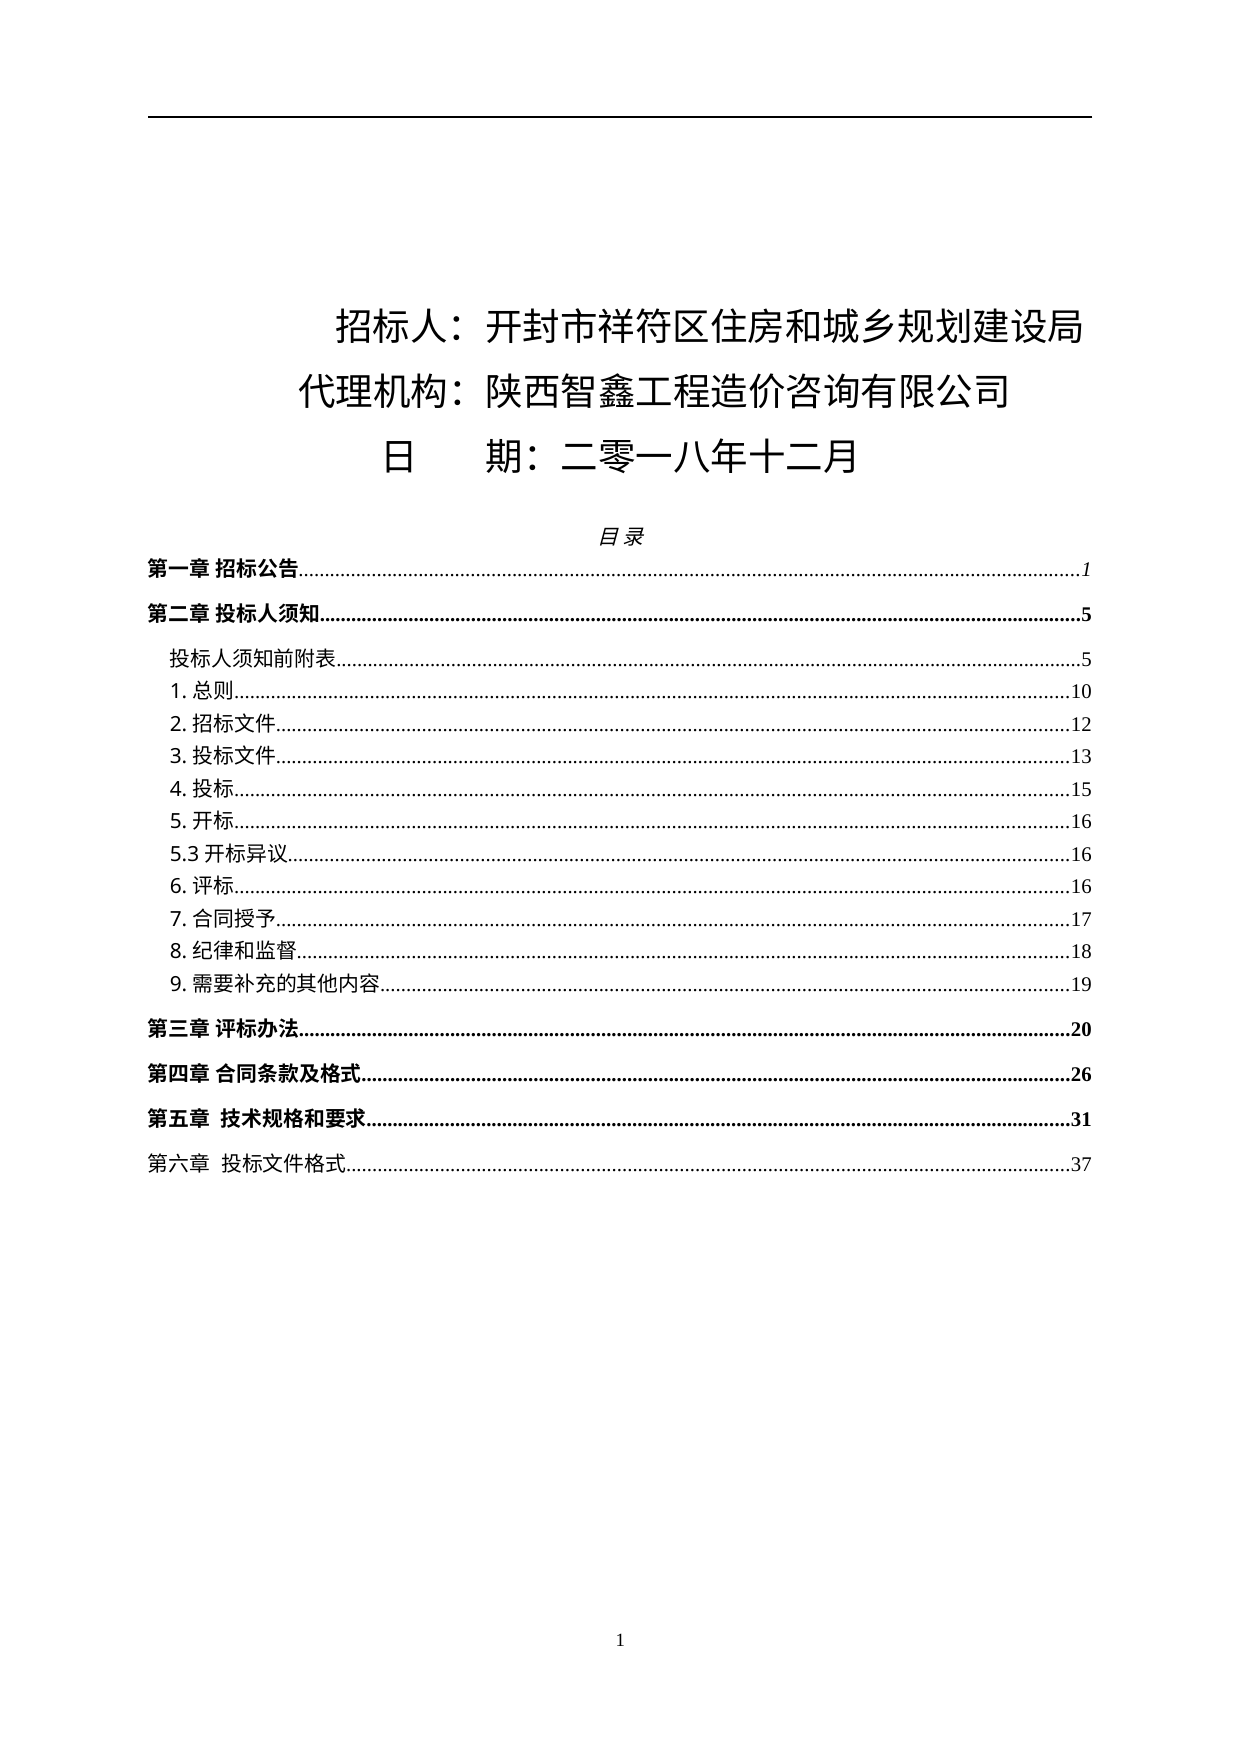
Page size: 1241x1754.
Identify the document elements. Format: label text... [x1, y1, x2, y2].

text 招标人：开封市祥符区住房和城乡规划建设局 [148, 292, 1092, 357]
text 目 录 [148, 519, 1092, 552]
text 日 期：二零一八年十二月 [148, 422, 1092, 487]
text 代理机构：陕西智鑫工程造价咨询有限公司 [148, 357, 1092, 422]
